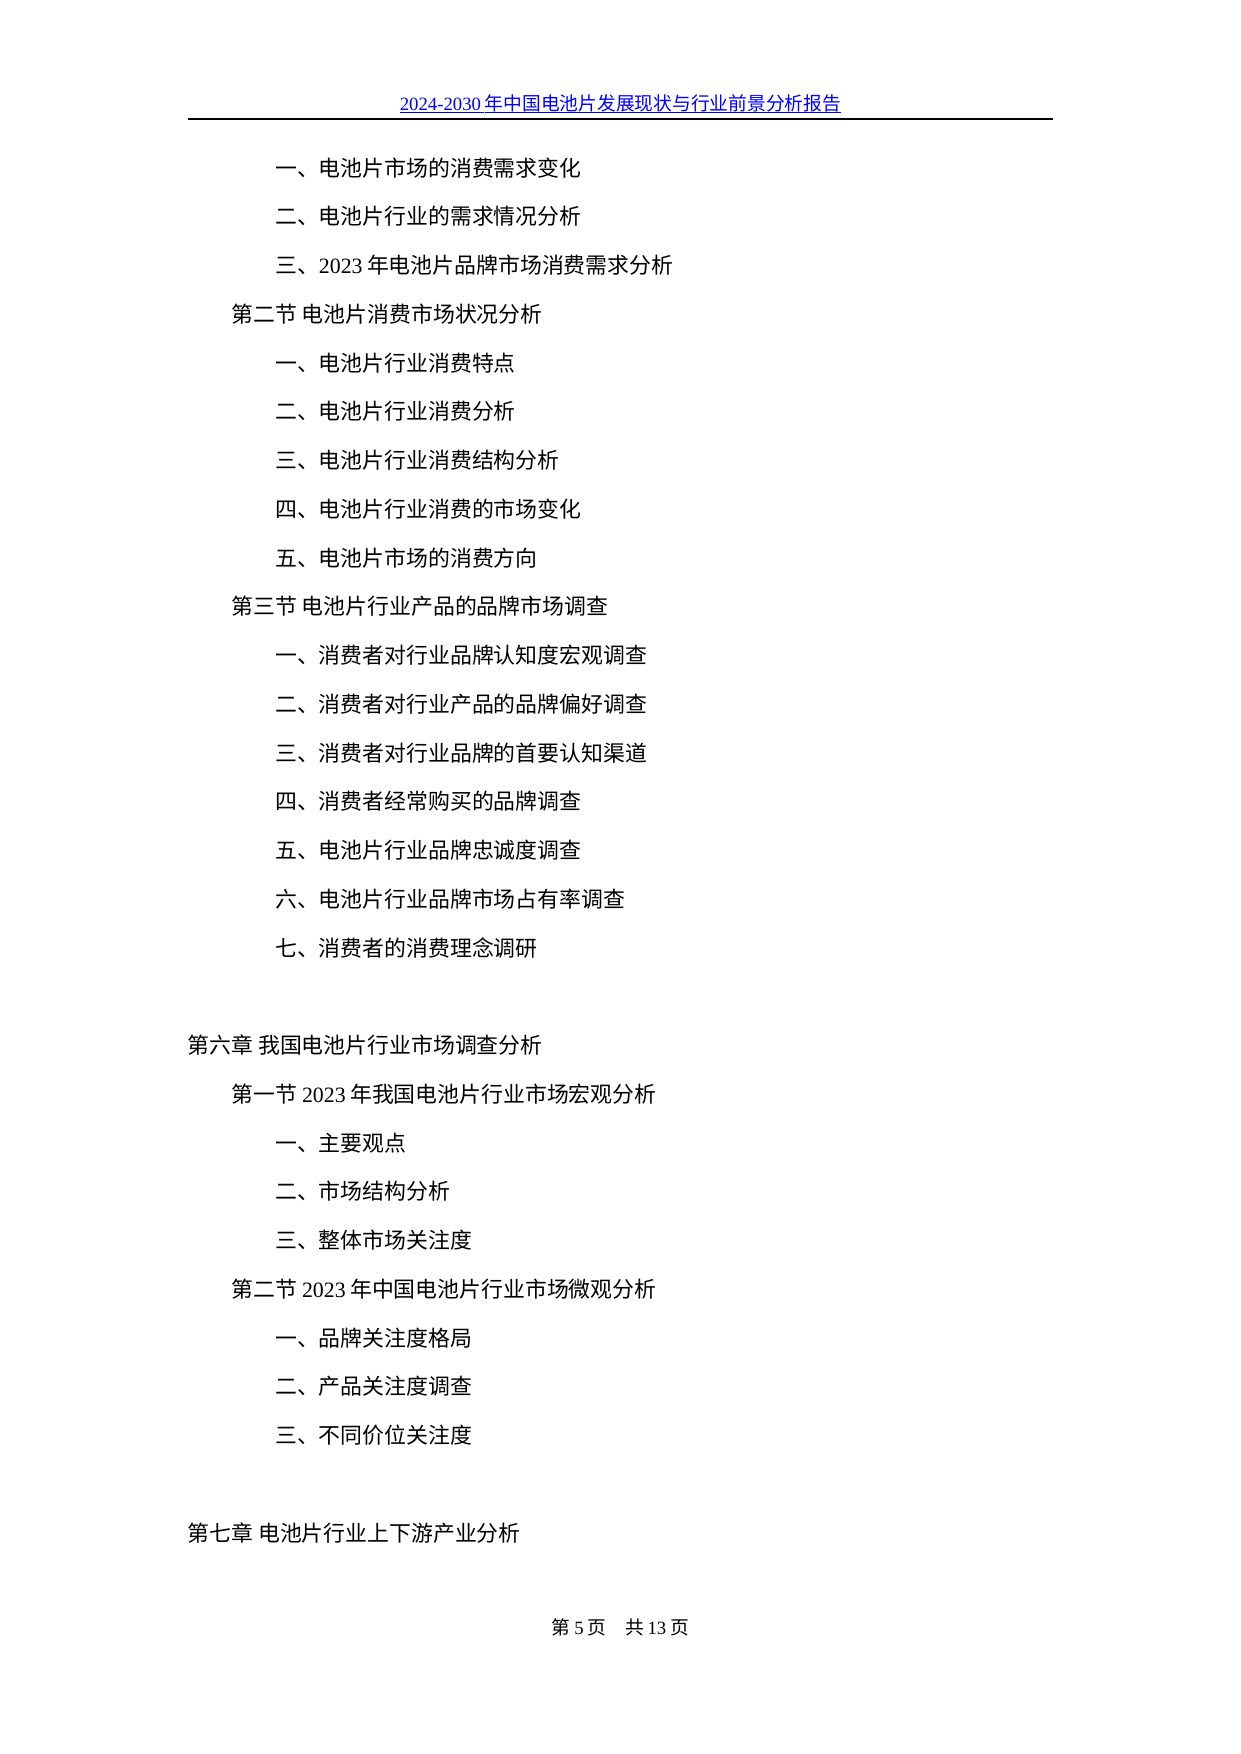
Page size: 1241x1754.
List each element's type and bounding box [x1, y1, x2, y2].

text [187, 150, 1053, 1548]
